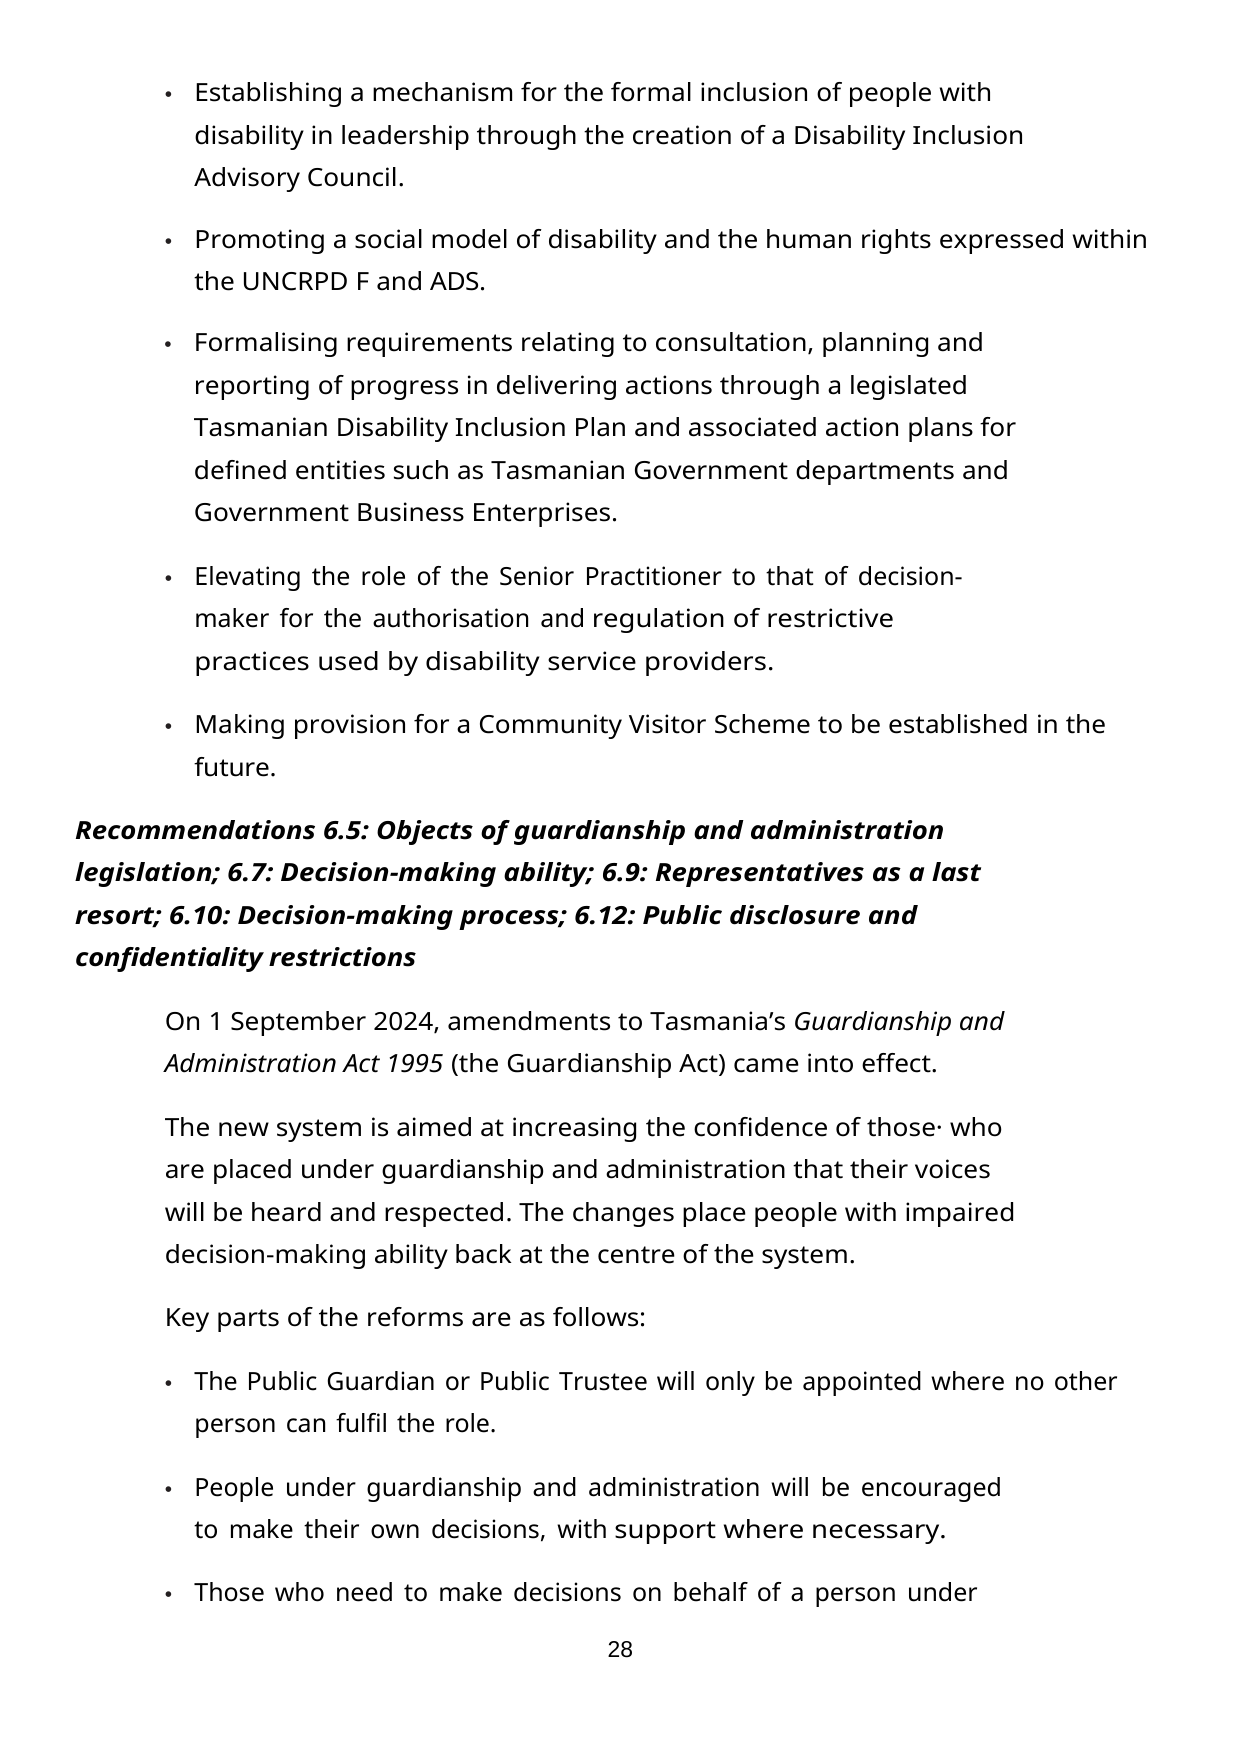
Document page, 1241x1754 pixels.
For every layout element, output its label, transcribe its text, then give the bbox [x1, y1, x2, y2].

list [164, 1575, 1058, 1609]
list People under guardianship and administration will be encouraged to make their own decisions, with support where necessary. [164, 1469, 1033, 1546]
text The new system is aimed at increasing the confidence of those· who are placed under guardianship and administration that their voices will be heard and respected. The changes place people with impaired decision-making ability back at the centre of the system. [164, 1109, 1036, 1271]
text Key parts of the reforms are as follows: [164, 1300, 1165, 1334]
text On 1 September 2024, amendments to Tasmania’s Guardianship and Administration Act 1995 (the Guardianship Act) came into effect. [164, 1003, 1042, 1080]
list Making provision for a Community Visitor Scheme to be established in the future. [164, 707, 1165, 783]
list The Public Guardian or Public Trustee will only be appointed where no other person can fulfil the role. [164, 1363, 1165, 1440]
list Formalising requirements relating to consultation, planning and reporting of progress in delivering actions through a legislated Tasmanian Disability Inclusion Plan and associated action plans for defined entities such as Tasmanian Government departments and Government Business Enterprises. [164, 325, 1043, 529]
list Elevating the role of the Senior Practitioner to that of decision-maker for the authorisation and regulation of restrictive practices used by disability service providers. [164, 558, 976, 677]
list Promoting a social model of disability and the human rights expressed within the UNCRPD F and ADS. [164, 221, 1165, 298]
list Establishing a mechanism for the formal inclusion of people with disability in leadership through the creation of a Disability Inclusion Advisory Council. [164, 75, 1033, 194]
subtitle Recommendations 6.5: Objects of guardianship and administration legislation; 6.7: Decision-making ability; 6.9: Representatives as a last resort; 6.10: Decision-making process; 6.12: Public disclosure and confidentiality restrictions [75, 812, 1042, 974]
